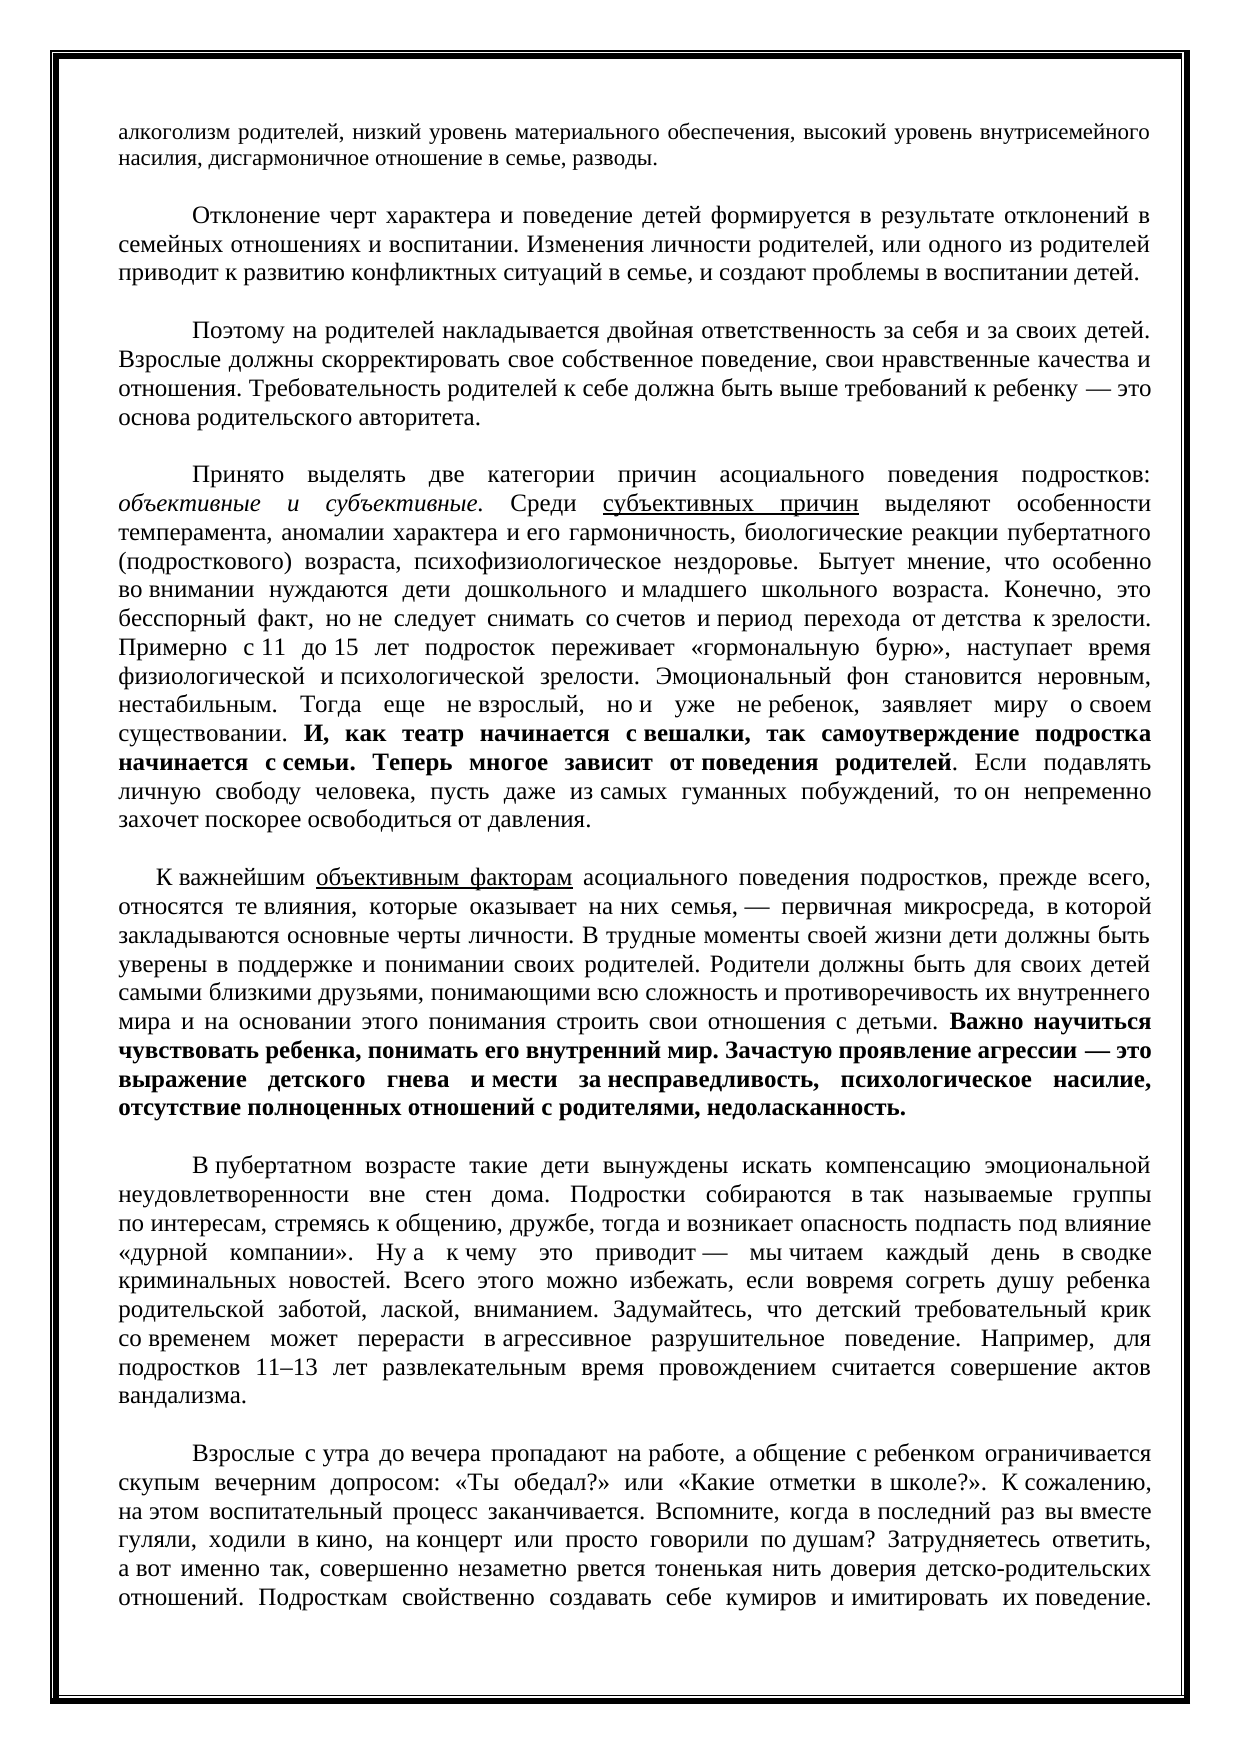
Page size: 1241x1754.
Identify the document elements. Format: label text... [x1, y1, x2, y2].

text Поэтому на родителей накладывается двойная ответственность за себя и за своих детей. Взрослые должны скорректировать свое собственное поведение, свои нравственные качества и отношения. Требовательность родителей к себе должна быть выше требований к ребенку — это основа родительского авторитета. [118, 315, 1152, 430]
text Принято выделять две категории причин асоциального поведения подростков: объективные и субъективные. Среди субъективных причин выделяют особенности темперамента, аномалии характера и его гармоничность, биологические реакции пубертатного (подросткового) возраста, психофизиологическое нездоровье. Бытует мнение, что особенно во внимании нуждаются дети дошкольного и младшего школьного возраста. Конечно, это бесспорный факт, но не следует снимать со счетов и период перехода от детства к зрелости. Примерно с 11 до 15 лет подросток переживает «гормональную бурю», наступает время физиологической и психологической зрелости. Эмоциональный фон становится неровным, нестабильным. Тогда еще не взрослый, но и уже не ребенок, заявляет миру о своем существовании. И, как театр начинается с вешалки, так самоутверждение подростка начинается с семьи. Теперь многое зависит от поведения родителей. Если подавлять личную свободу человека, пусть даже из самых гуманных побуждений, то он непременно захочет поскорее освободиться от давления. [118, 459, 1152, 833]
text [118, 1438, 1152, 1611]
text В пубертатном возрасте такие дети вынуждены искать компенсацию эмоциональной неудовлетворенности вне стен дома. Подростки собираются в так называемые группы по интересам, стремясь к общению, дружбе, тогда и возникает опасность подпасть под влияние «дурной компании». Ну а к чему это приводит — мы читаем каждый день в сводке криминальных новостей. Всего этого можно избежать, если вовремя согреть душу ребенка родительской заботой, лаской, вниманием. Задумайтесь, что детский требовательный крик со временем может перерасти в агрессивное разрушительное поведение. Например, для подростков 11–13 лет развлекательным время провождением считается совершение актов вандализма. [118, 1150, 1152, 1409]
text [118, 118, 1152, 171]
text К важнейшим объективным факторам асоциального поведения подростков, прежде всего, относятся те влияния, которые оказывает на них семья, — первичная микросреда, в которой закладываются основные черты личности. В трудные моменты своей жизни дети должны быть уверены в поддержке и понимании своих родителей. Родители должны быть для своих детей самыми близкими друзьями, понимающими всю сложность и противоречивость их внутреннего мира и на основании этого понимания строить свои отношения с детьми. Важно научиться чувствовать ребенка, понимать его внутренний мир. Зачастую проявление агрессии — это выражение детского гнева и мести за несправедливость, психологическое насилие, отсутствие полноценных отношений с родителями, недоласканность. [118, 862, 1152, 1121]
text Отклонение черт характера и поведение детей формируется в результате отклонений в семейных отношениях и воспитании. Изменения личности родителей, или одного из родителей приводит к развитию конфликтных ситуаций в семье, и создают проблемы в воспитании детей. [118, 200, 1152, 286]
